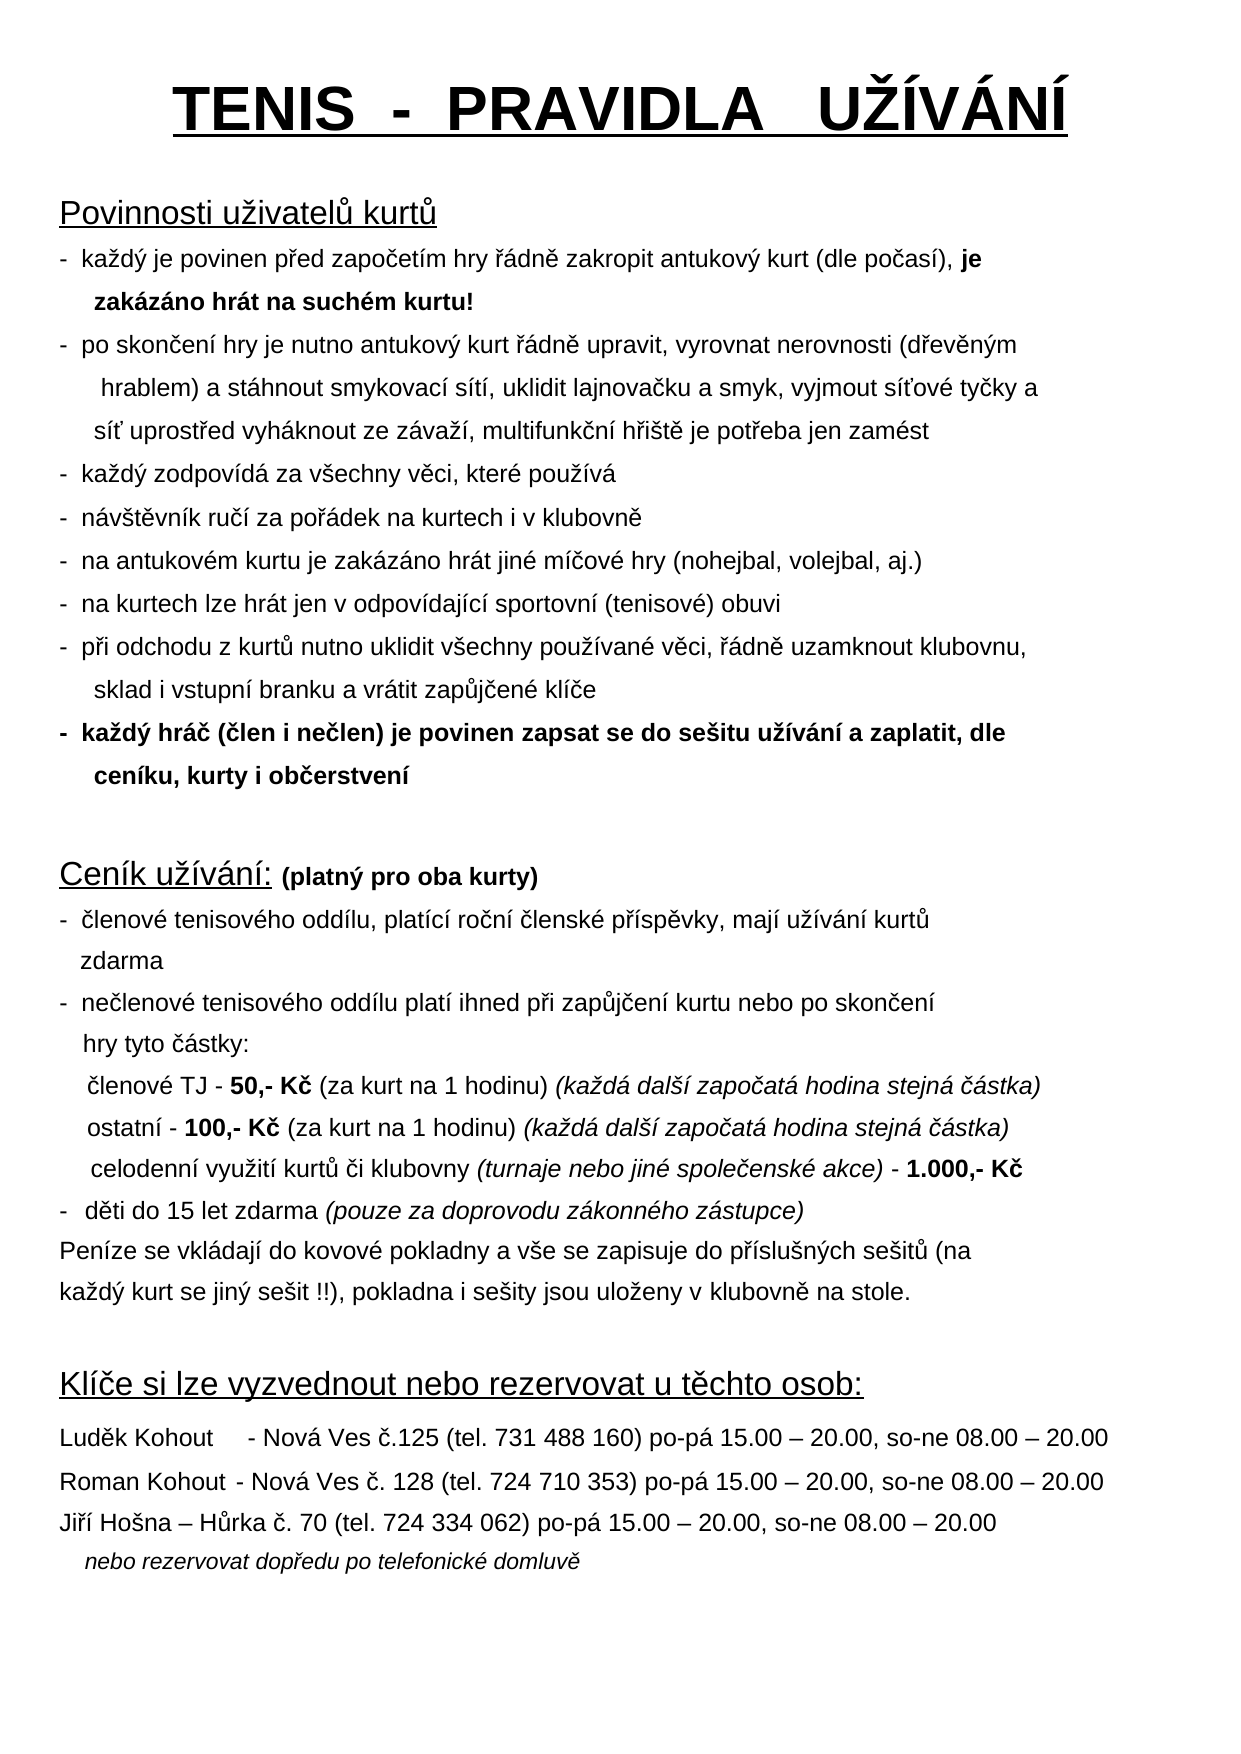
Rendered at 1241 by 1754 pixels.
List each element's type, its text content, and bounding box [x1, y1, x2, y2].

text nebo rezervovat dopředu po telefonické domluvě [59, 1548, 1181, 1574]
text každý kurt se jiný sešit !!), pokladna i sešity jsou uloženy v klubovně na stole. [59, 1277, 1181, 1306]
text - na antukovém kurtu je zakázáno hrát jiné míčové hry (nohejbal, volejbal, aj.) [59, 546, 1181, 574]
text - každý je povinen před započetím hry řádně zakropit antukový kurt (dle počasí), je [59, 244, 1181, 273]
text hry tyto částky: [71, 1029, 1181, 1059]
text - při odchodu z kurtů nutno uklidit všechny používané věci, řádně uzamknout klubovnu, [59, 632, 1181, 661]
text - nečlenové tenisového oddílu platí ihned při zapůjčení kurtu nebo po skončení [59, 988, 1181, 1017]
text zakázáno hrát na suchém kurtu! [59, 287, 1181, 316]
text - návštěvník ručí za pořádek na kurtech i v klubovně [59, 503, 1181, 531]
text Klíče si lze vyzvednout nebo rezervovat u těchto osob: [59, 1364, 1181, 1402]
text - každý zodpovídá za všechny věci, které používá [59, 459, 1181, 488]
text síť uprostřed vyháknout ze závaží, multifunkční hřiště je potřeba jen zamést [59, 416, 1181, 445]
text členové TJ - 50,- Kč (za kurt na 1 hodinu) (každá další započatá hodina stejná částka) [59, 1071, 1181, 1100]
list děti do 15 let zdarma (pouze za doprovodu zákonného zástupce) [59, 1196, 1181, 1225]
text - členové tenisového oddílu, platící roční členské příspěvky, mají užívání kurtů [59, 905, 1181, 934]
text zdarma [59, 946, 1181, 975]
text - každý hráč (člen i nečlen) je povinen zapsat se do sešitu užívání a zaplatit, dle [59, 718, 1181, 747]
text Peníze se vkládají do kovové pokladny a vše se zapisuje do příslušných sešitů (na [59, 1236, 1181, 1264]
text ostatní - 100,- Kč (za kurt na 1 hodinu) (každá další započatá hodina stejná částka) [59, 1113, 1181, 1142]
text Povinnosti uživatelů kurtů [59, 193, 1181, 231]
text Ceník užívání: (platný pro oba kurty) [59, 854, 1181, 892]
text - na kurtech lze hrát jen v odpovídající sportovní (tenisové) obuvi [59, 589, 1181, 618]
text - po skončení hry je nutno antukový kurt řádně upravit, vyrovnat nerovnosti (dřevěným [59, 330, 1181, 359]
text hrablem) a stáhnout smykovací sítí, uklidit lajnovačku a smyk, vyjmout síťové tyčky a [59, 373, 1181, 402]
text TENIS - PRAVIDLA UŽÍVÁNÍ [59, 72, 1181, 143]
text Luděk Kohout - Nová Ves č.125 (tel. 731 488 160) po-pá 15.00 – 20.00, so-ne 08.00 – 20.00 [59, 1413, 1181, 1454]
text ceníku, kurty i občerstvení [59, 761, 1181, 790]
text Jiří Hošna – Hůrka č. 70 (tel. 724 334 062) po-pá 15.00 – 20.00, so-ne 08.00 – 20.00 [59, 1508, 1181, 1538]
text Roman Kohout - Nová Ves č. 128 (tel. 724 710 353) po-pá 15.00 – 20.00, so-ne 08.00 – 20.00 [59, 1467, 1181, 1496]
text sklad i vstupní branku a vrátit zapůjčené klíče [59, 675, 1181, 704]
text celodenní využití kurtů či klubovny (turnaje nebo jiné společenské akce) - 1.000,- Kč [59, 1154, 1181, 1184]
